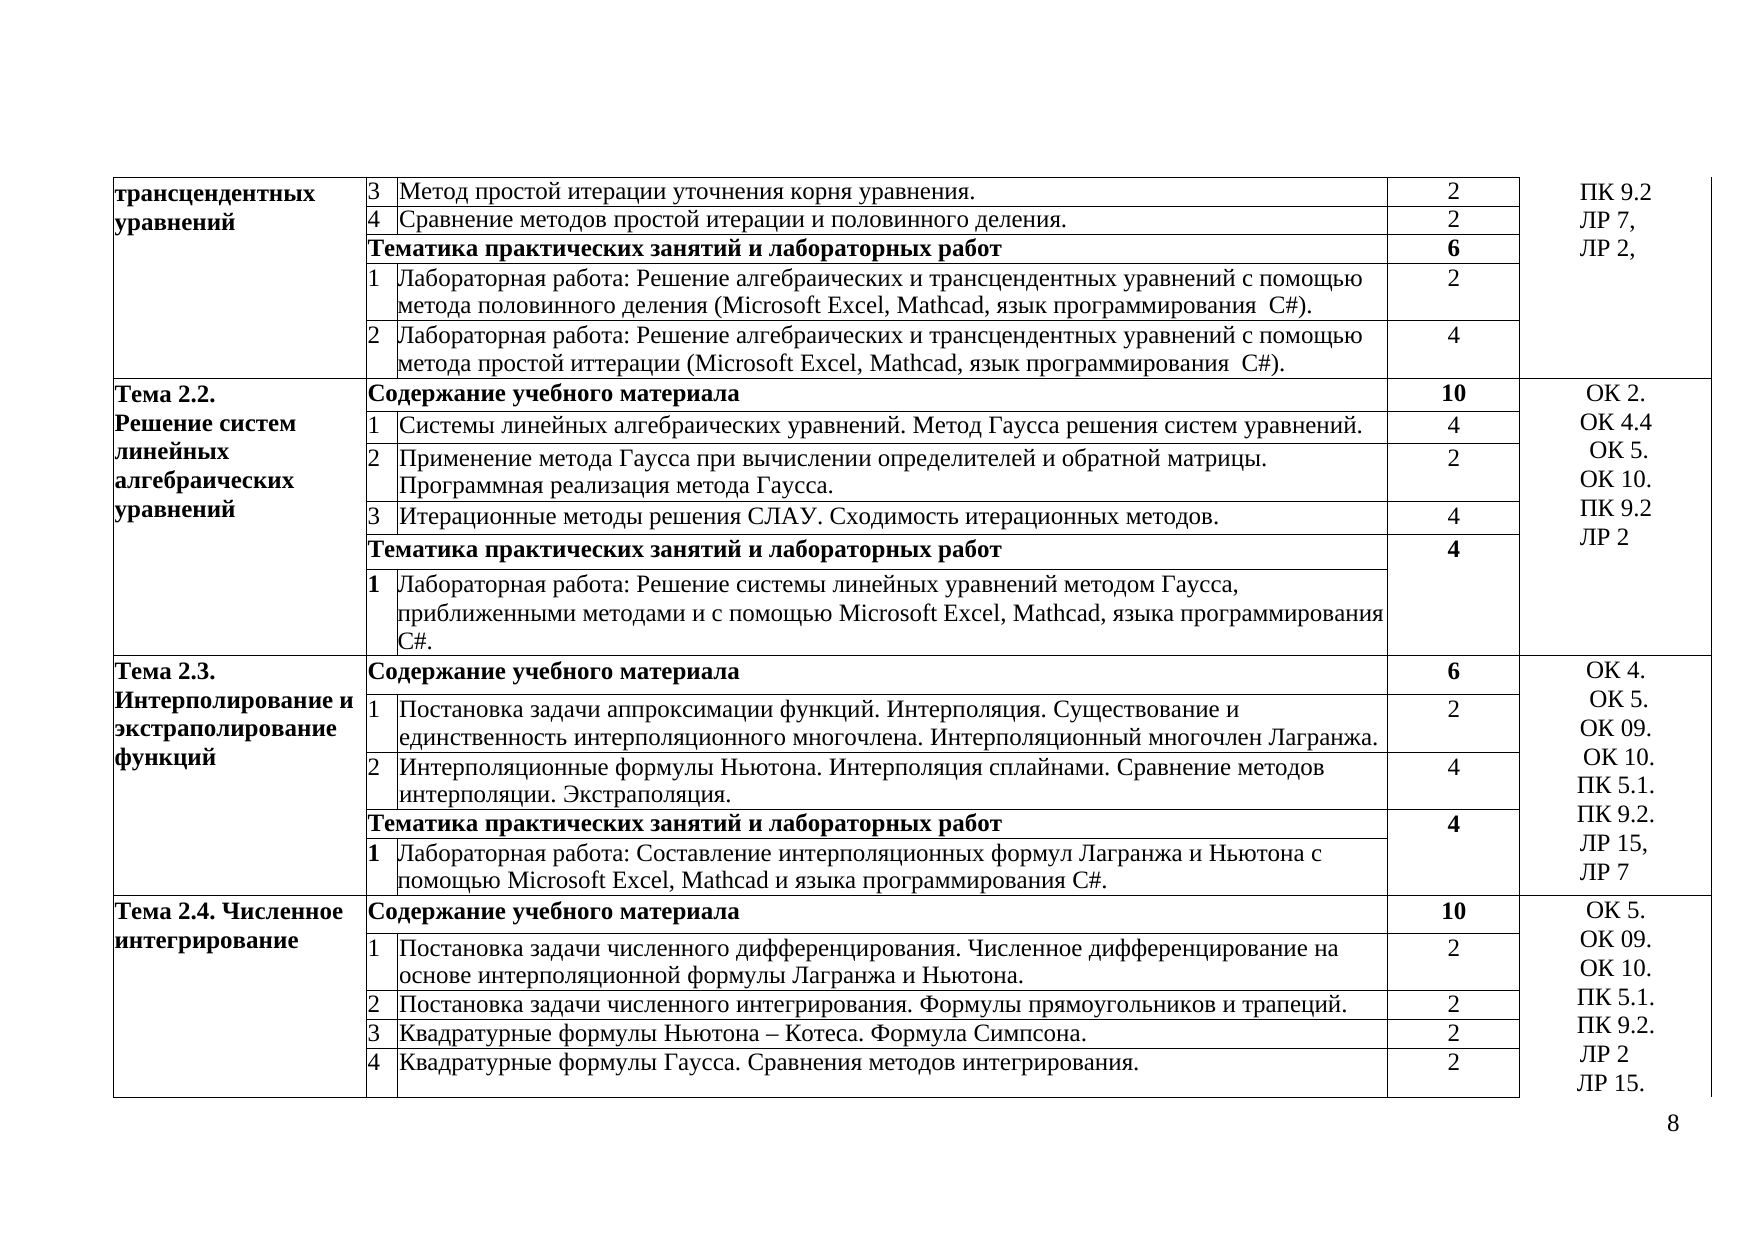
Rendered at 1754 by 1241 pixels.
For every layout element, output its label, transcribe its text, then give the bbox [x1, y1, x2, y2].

table_cell Содержание учебного материала [367, 656, 1387, 694]
table_cell 2 [367, 321, 397, 378]
table_cell Тематика практических занятий и лабораторных работ [367, 810, 1387, 838]
table_cell 2 [1388, 695, 1519, 752]
table_cell 4 [367, 1049, 397, 1097]
table_cell Тема 2.3. Интерполирование и экстраполирование функций [114, 656, 366, 895]
table_cell Системы линейных алгебраических уравнений. Метод Гаусса решения систем уравнений. [398, 412, 1387, 443]
table_header ПК 9.2 ЛР 7, ЛР 2, [1520, 177, 1711, 378]
table_cell 4 [1388, 412, 1519, 443]
table_cell 2 [1388, 207, 1519, 234]
table_cell 4 [1388, 502, 1519, 533]
table_cell Сравнение методов простой итерации и половинного деления. [398, 207, 1387, 234]
table_cell 2 [367, 991, 397, 1019]
table_cell Тематика практических занятий и лабораторных работ [367, 535, 1387, 569]
table_cell 4 [1388, 753, 1519, 809]
table_cell 1 [367, 934, 397, 990]
table_cell 3 [367, 1020, 397, 1047]
table_cell Содержание учебного материала [367, 379, 1387, 411]
table_cell 1 [367, 695, 397, 752]
table_header 2 [1388, 178, 1519, 206]
table_cell 2 [1388, 991, 1519, 1019]
table_cell ОК 4. ОК 5. ОК 09. ОК 10. ПК 5.1. ПК 9.2. ЛР 15, ЛР 7 [1520, 656, 1711, 895]
table_cell Тема 2.2. Решение систем линейных алгебраических уравнений [114, 379, 366, 655]
table_cell 10 [1388, 896, 1519, 933]
table_cell 1 [367, 839, 397, 895]
table_cell Квадратурные формулы Ньютона – Котеса. Формула Симпсона. [398, 1020, 1387, 1047]
table_cell Лабораторная работа: Решение алгебраических и трансцендентных уравнений с помощью метода простой иттерации (Microsoft Excel, Mathcad, язык программирования C#). [398, 321, 1387, 378]
table_cell Квадратурные формулы Гаусса. Сравнения методов интегрирования. [398, 1049, 1387, 1097]
table_header Метод простой итерации уточнения корня уравнения. [398, 178, 1387, 206]
table_cell 2 [1388, 444, 1519, 501]
table_cell Лабораторная работа: Составление интерполяционных формул Лагранжа и Ньютона с помощью Microsoft Excel, Mathcad и языка программирования C#. [398, 839, 1387, 895]
table_cell Тема 2.4. Численное интегрирование [114, 896, 366, 1097]
table_header 3 [367, 178, 397, 206]
table_cell Лабораторная работа: Решение алгебраических и трансцендентных уравнений с помощью метода половинного деления (Microsoft Excel, Mathcad, язык программирования C#). [398, 264, 1387, 320]
table_cell Постановка задачи аппроксимации функций. Интерполяция. Существование и единственность интерполяционного многочлена. Интерполяционный многочлен Лагранжа. [398, 695, 1387, 752]
table_cell ОК 2. ОК 4.4 ОК 5. ОК 10. ПК 9.2 ЛР 2 [1520, 379, 1711, 655]
table_cell Лабораторная работа: Решение системы линейных уравнений методом Гаусса, приближенными методами и с помощью Microsoft Excel, Mathcad, языка программирования C#. [398, 570, 1387, 655]
table_cell 4 [367, 207, 397, 234]
table_cell 1 [367, 412, 397, 443]
table_cell Постановка задачи численного дифференцирования. Численное дифференцирование на основе интерполяционной формулы Лагранжа и Ньютона. [398, 934, 1387, 990]
table_cell Тематика практических занятий и лабораторных работ [367, 235, 1387, 263]
table_cell 6 [1388, 656, 1519, 694]
table_cell 4 [1388, 810, 1519, 895]
table_cell 2 [1388, 934, 1519, 990]
table_header трансцендентных уравнений [114, 178, 366, 378]
table_cell 2 [367, 444, 397, 501]
table_cell Применение метода Гаусса при вычислении определителей и обратной матрицы. Программная реализация метода Гаусса. [398, 444, 1387, 501]
table_cell 1 [367, 264, 397, 320]
table_cell 3 [367, 502, 397, 533]
table_cell 4 [1388, 321, 1519, 378]
table_cell Итерационные методы решения СЛАУ. Сходимость итерационных методов. [398, 502, 1387, 533]
table_cell 2 [367, 753, 397, 809]
table_cell ОК 5. ОК 09. ОК 10. ПК 5.1. ПК 9.2. ЛР 2 ЛР 15. [1520, 896, 1711, 1097]
table_cell 1 [367, 570, 397, 655]
table_cell 2 [1388, 1020, 1519, 1047]
table_cell 2 [1388, 1049, 1519, 1097]
table_cell Содержание учебного материала [367, 896, 1387, 933]
table_cell 2 [1388, 264, 1519, 320]
table_cell 4 [1388, 535, 1519, 655]
table_cell Постановка задачи численного интегрирования. Формулы прямоугольников и трапеций. [398, 991, 1387, 1019]
table_cell Интерполяционные формулы Ньютона. Интерполяция сплайнами. Сравнение методов интерполяции. Экстраполяция. [398, 753, 1387, 809]
table_cell 6 [1388, 235, 1519, 263]
table_cell 10 [1388, 379, 1519, 411]
